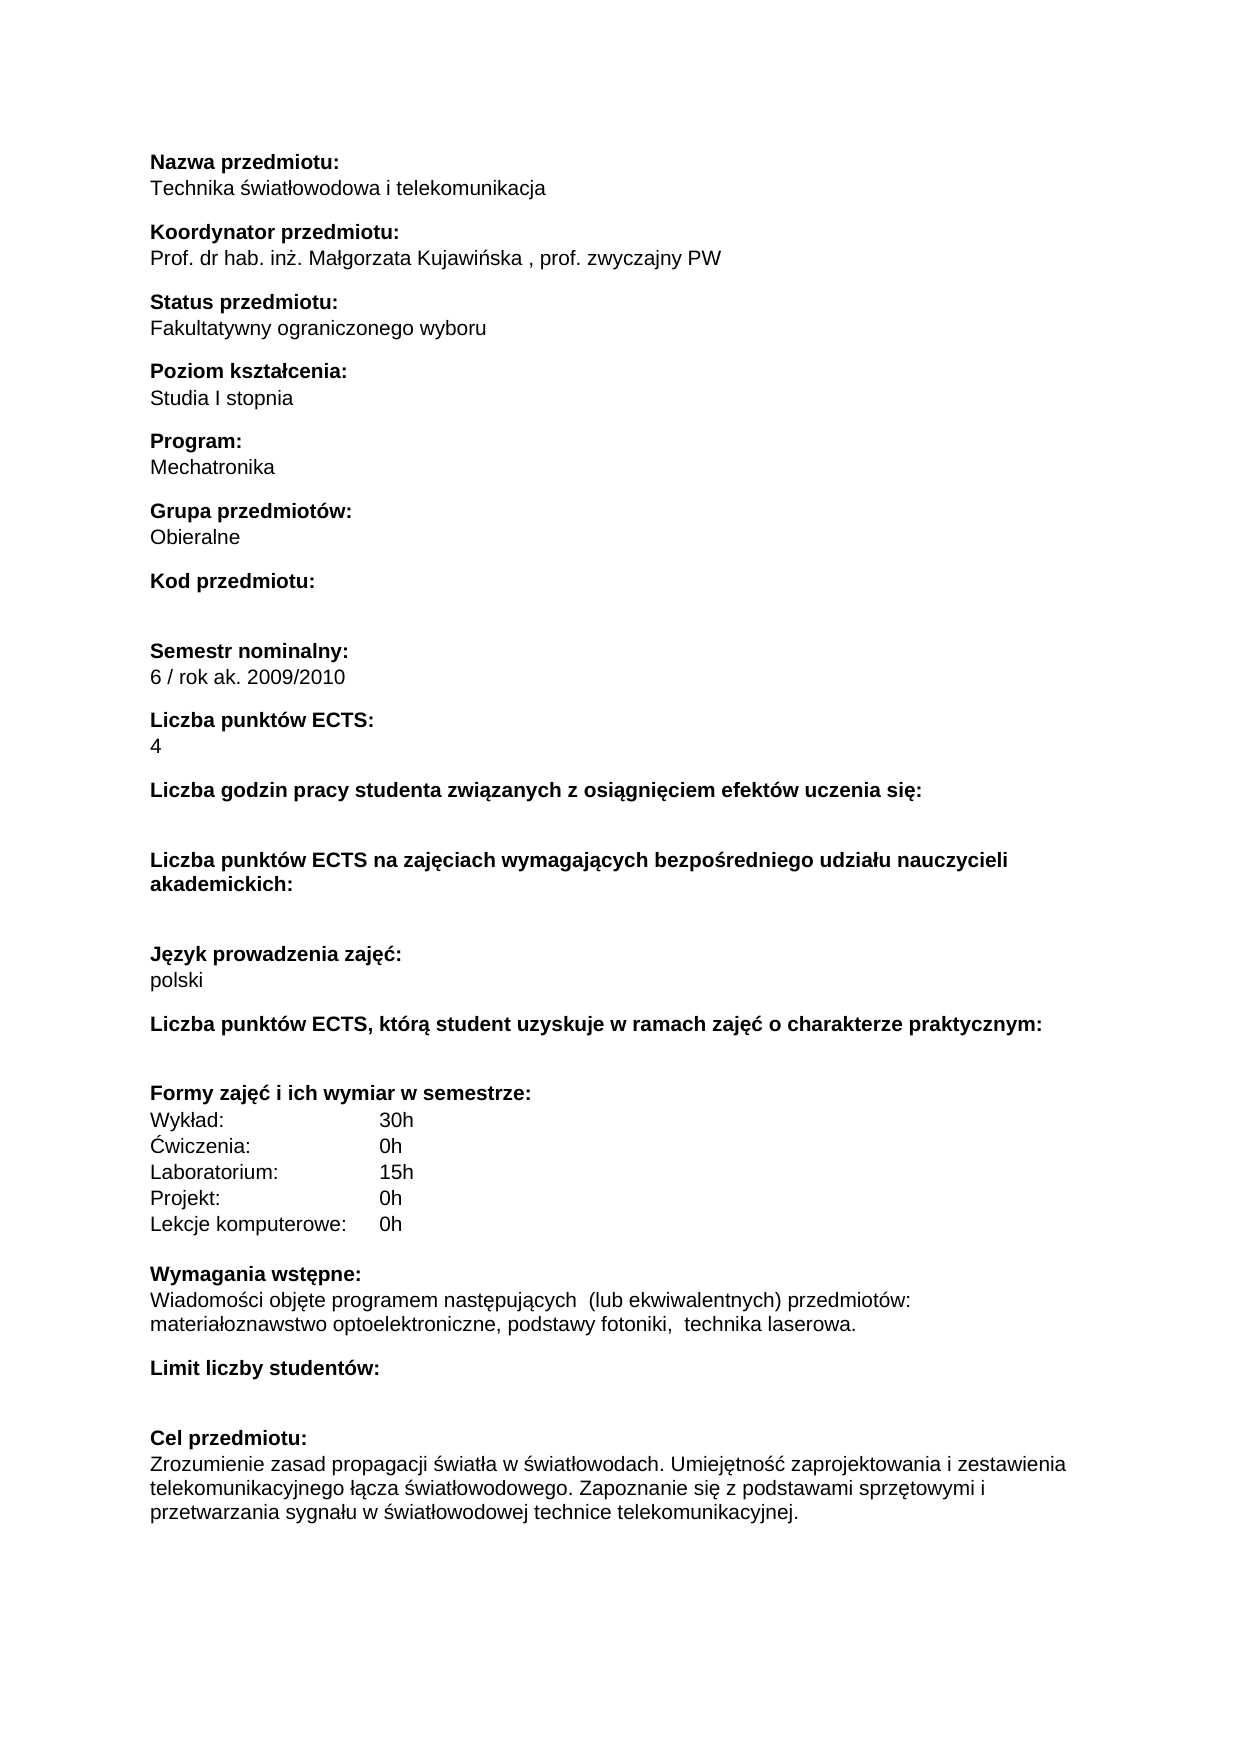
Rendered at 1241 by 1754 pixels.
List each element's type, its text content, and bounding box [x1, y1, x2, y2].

text Formy zajęć i ich wymiar w semestrze: [150, 1081, 1090, 1105]
text Nazwa przedmiotu: [150, 150, 1090, 174]
text Język prowadzenia zajęć: [150, 942, 1090, 966]
text Prof. dr hab. inż. Małgorzata Kujawińska , prof. zwyczajny PW [150, 246, 1090, 270]
table_cell Ćwiczenia: [140, 1134, 367, 1158]
text Poziom kształcenia: [150, 359, 1090, 383]
table_cell 0h [369, 1132, 597, 1158]
table_cell Projekt: [140, 1186, 367, 1210]
table_cell Laboratorium: [140, 1160, 367, 1184]
table_cell Lekcje komputerowe: [140, 1212, 367, 1236]
text Wiadomości objęte programem następujących (lub ekwiwalentnych) przedmiotów: materiałoznawstwo optoelektroniczne, podstawy fotoniki, technika laserowa. [150, 1288, 1090, 1336]
text Liczba punktów ECTS, którą student uzyskuje w ramach zajęć o charakterze praktycznym: [150, 1011, 1090, 1035]
table_cell 0h [369, 1210, 597, 1236]
table_header Wykład: [140, 1108, 367, 1132]
text Liczba punktów ECTS: [150, 708, 1090, 732]
text Semestr nominalny: [150, 638, 1090, 662]
text Zrozumienie zasad propagacji światła w światłowodach. Umiejętność zaprojektowania i zestawienia telekomunikacyjnego łącza światłowodowego. Zapoznanie się z podstawami sprzętowymi i przetwarzania sygnału w światłowodowej technice telekomunikacyjnej. [150, 1452, 1090, 1523]
text Grupa przedmiotów: [150, 499, 1090, 523]
text Liczba godzin pracy studenta związanych z osiągnięciem efektów uczenia się: [150, 778, 1090, 802]
text Kod przedmiotu: [150, 569, 1090, 593]
text Technika światłowodowa i telekomunikacja [150, 176, 1090, 200]
text Studia I stopnia [150, 385, 1090, 409]
text Program: [150, 429, 1090, 453]
text 4 [150, 734, 1090, 758]
text polski [150, 968, 1090, 992]
text Liczba punktów ECTS na zajęciach wymagających bezpośredniego udziału nauczycieli akademickich: [150, 848, 1090, 896]
text Mechatronika [150, 455, 1090, 479]
text 6 / rok ak. 2009/2010 [150, 664, 1090, 688]
text Fakultatywny ograniczonego wyboru [150, 316, 1090, 339]
text Wymagania wstępne: [150, 1262, 1090, 1286]
table_cell 15h [369, 1158, 597, 1184]
text Cel przedmiotu: [150, 1426, 1090, 1449]
table_header 30h [369, 1108, 597, 1132]
text Limit liczby studentów: [150, 1356, 1090, 1380]
text Obieralne [150, 525, 1090, 549]
text Koordynator przedmiotu: [150, 220, 1090, 244]
table_cell 0h [369, 1184, 597, 1210]
text Status przedmiotu: [150, 289, 1090, 313]
